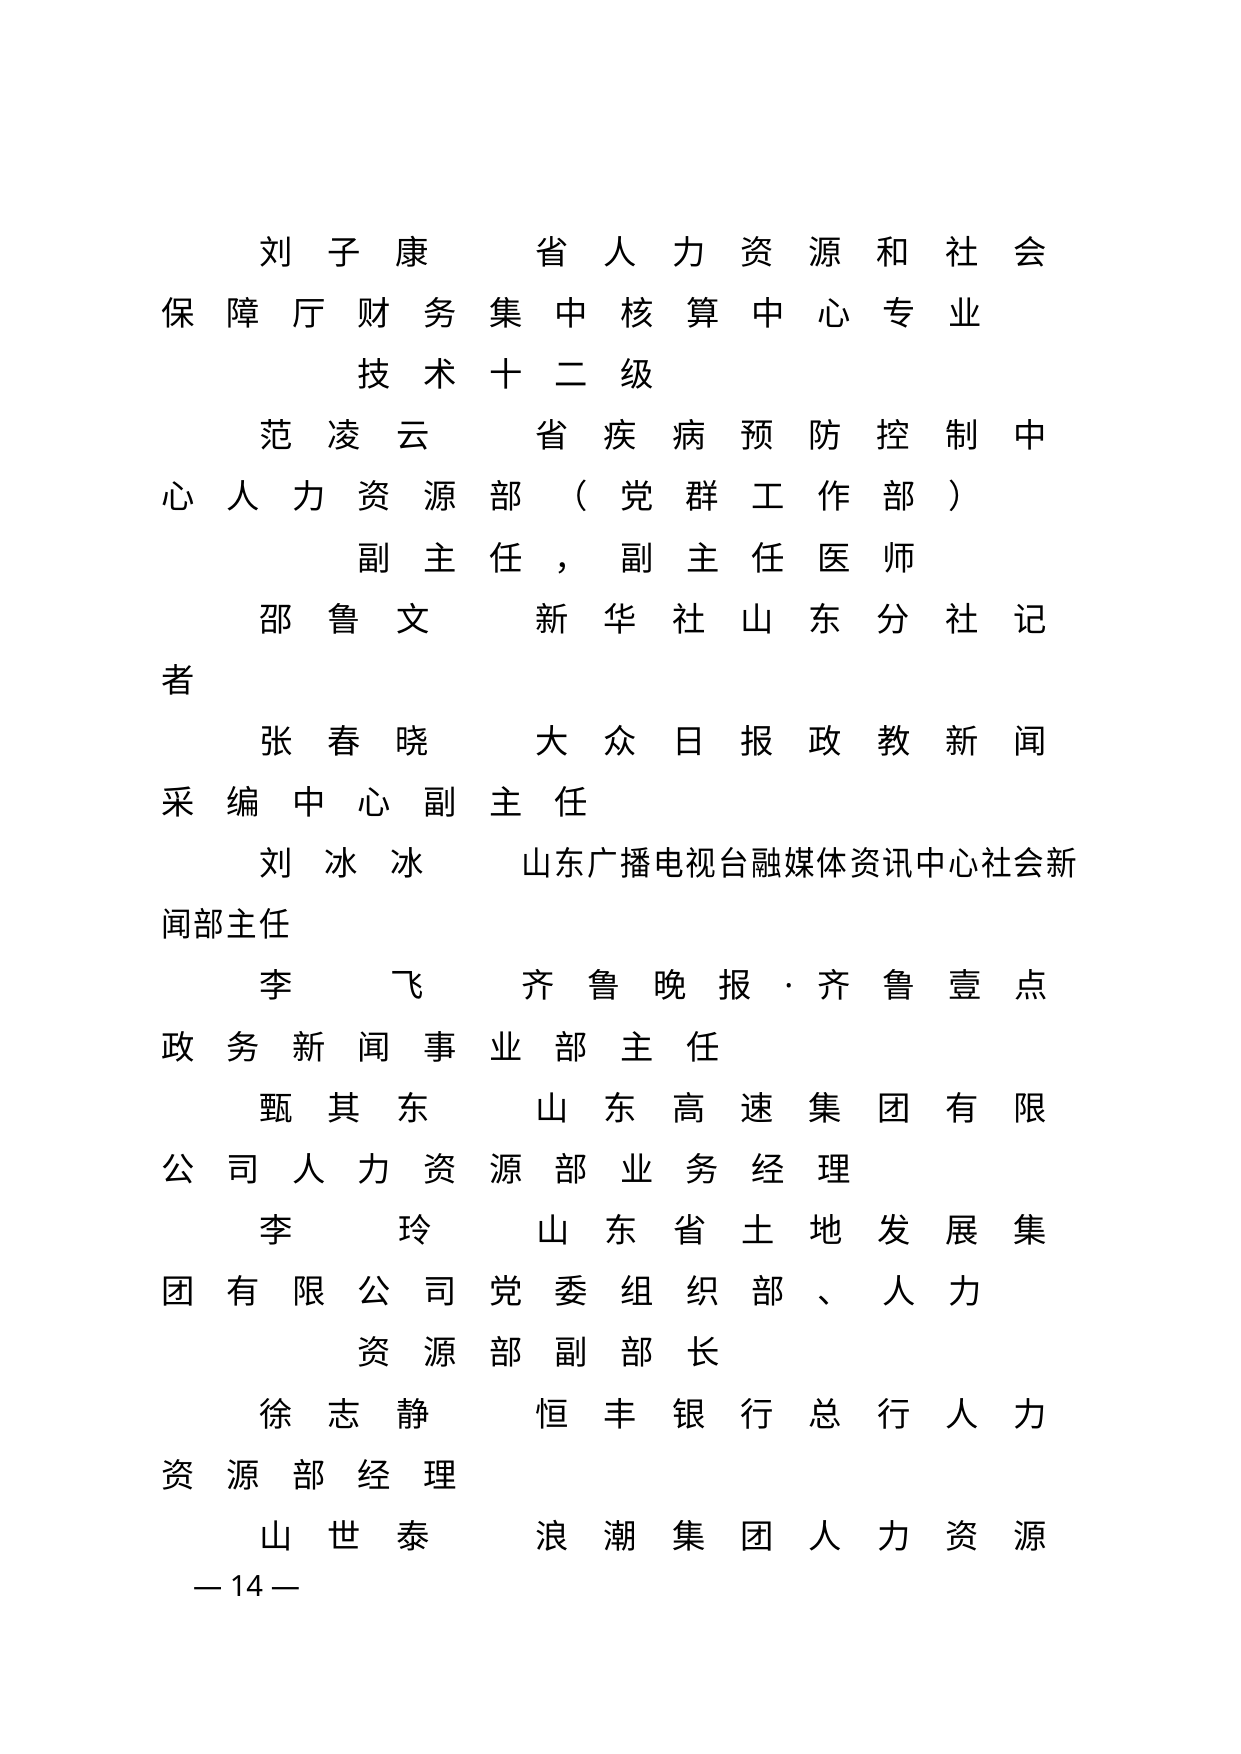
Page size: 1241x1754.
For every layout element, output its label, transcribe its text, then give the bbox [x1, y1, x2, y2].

text 范凌云 省疾病预防控制中心人力资源部（党群工作部） [161, 403, 1079, 525]
text 副主任，副主任医师 [161, 525, 1079, 586]
text 资源部副部长 [161, 1320, 1079, 1381]
text 山世泰 浪潮集团人力资源部副部长 [161, 1503, 1079, 1564]
text 李 玲 山东省土地发展集团有限公司党委组织部、人力 [161, 1197, 1079, 1320]
text 刘子康 省人力资源和社会保障厅财务集中核算中心专业 [161, 219, 1079, 341]
text 李 飞 齐鲁晚报·齐鲁壹点政务新闻事业部主任 [161, 953, 1079, 1075]
text 徐志静 恒丰银行总行人力资源部经理 [161, 1381, 1079, 1503]
text 张春晓 大众日报政教新闻采编中心副主任 [161, 708, 1079, 831]
text 刘冰冰 山东广播电视台融媒体资讯中心社会新闻部主任 [161, 831, 1079, 953]
text 甄其东 山东高速集团有限公司人力资源部业务经理 [161, 1075, 1079, 1197]
text 邵鲁文 新华社山东分社记者 [161, 586, 1079, 708]
text 技术十二级 [161, 341, 1079, 403]
